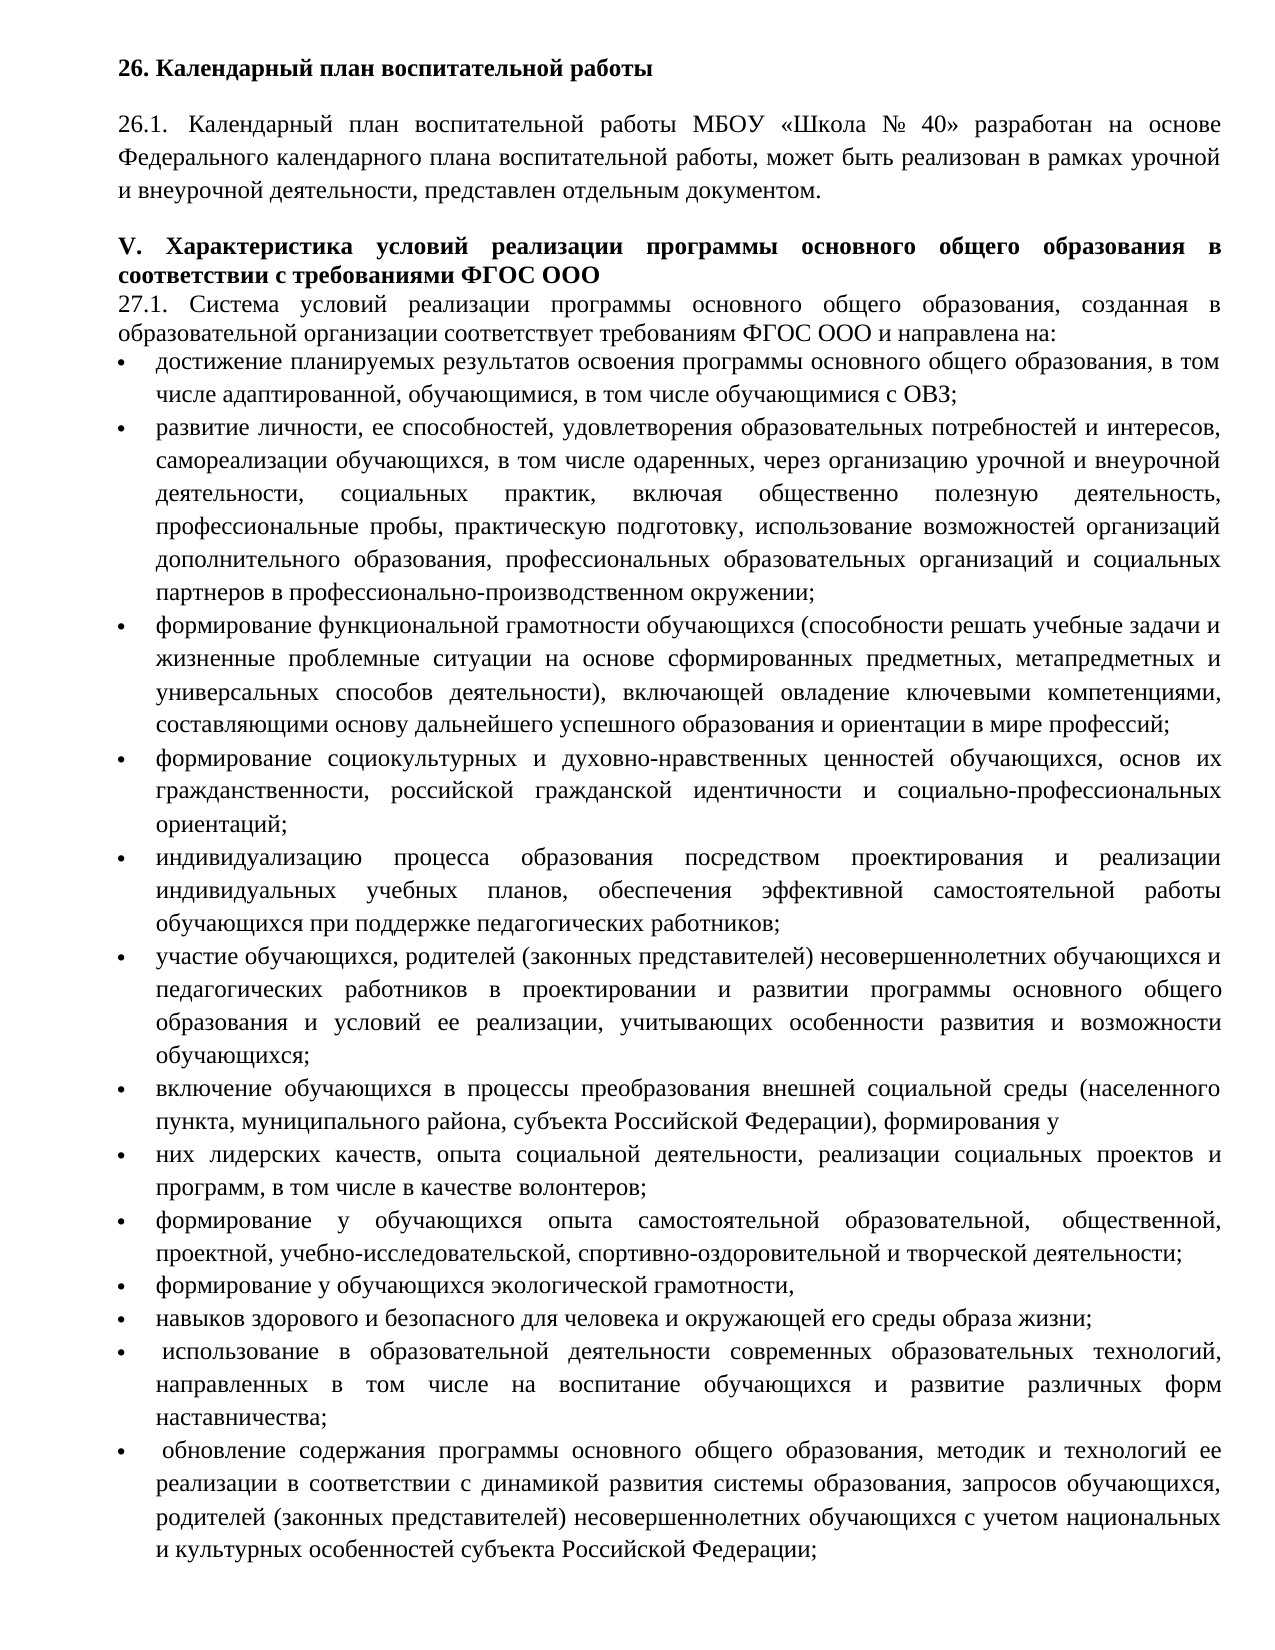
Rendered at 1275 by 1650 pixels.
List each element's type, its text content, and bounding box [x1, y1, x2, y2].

list развитие личности, ее способностей, удовлетворения образовательных потребностей и интересов, самореализации обучающихся, в том числе одаренных, через организацию урочной и внеурочной деятельности, социальных практик, включая общественно полезную деятельность, профессиональные пробы, практическую подготовку, использование возможностей организаций дополнительного образования, профессиональных образовательных организаций и социальных партнеров в профессионально-производственном окружении; [118, 412, 1221, 606]
list Календарный план воспитательной работы МБОУ «Школа № 40» разработан на основе Федерального календарного плана воспитательной работы, может быть реализован в рамках урочной и внеурочной деятельности, представлен отдельным документом. [118, 109, 1221, 204]
subtitle Календарный план воспитательной работы [118, 53, 1252, 82]
list индивидуализацию процесса образования посредством проектирования и реализации индивидуальных учебных планов, обеспечения эффективной самостоятельной работы обучающихся при поддержке педагогических работников; [118, 842, 1221, 936]
list них лидерских качеств, опыта социальной деятельности, реализации социальных проектов и программ, в том числе в качестве волонтеров; [118, 1139, 1222, 1201]
subtitle Характеристика условий реализации программы основного общего образования в соответствии с требованиями ФГОС ООО [118, 231, 1221, 289]
list участие обучающихся, родителей (законных представителей) несовершеннолетних обучающихся и педагогических работников в проектировании и развитии программы основного общего образования и условий ее реализации, учитывающих особенности развития и возможности обучающихся; [118, 941, 1222, 1068]
list формирование функциональной грамотности обучающихся (способности решать учебные задачи и жизненные проблемные ситуации на основе сформированных предметных, метапредметных и универсальных способов деятельности), включающей овладение ключевыми компетенциями, составляющими основу дальнейшего успешного образования и ориентации в мире профессий; [118, 611, 1221, 738]
list использование в образовательной деятельности современных образовательных технологий, направленных в том числе на воспитание обучающихся и развитие различных форм наставничества; [118, 1336, 1222, 1431]
list обновление содержания программы основного общего образования, методик и технологий ее реализации в соответствии с динамикой развития системы образования, запросов обучающихся, родителей (законных представителей) несовершеннолетних обучающихся с учетом национальных и культурных особенностей субъекта Российской Федерации; [118, 1436, 1221, 1563]
list достижение планируемых результатов освоения программы основного общего образования, в том числе адаптированной, обучающимися, в том числе обучающимися с ОВЗ; [118, 346, 1221, 408]
list навыков здорового и безопасного для человека и окружающей его среды образа жизни; [118, 1303, 1252, 1332]
list формирование социокультурных и духовно-нравственных ценностей обучающихся, основ их гражданственности, российской гражданской идентичности и социально-профессиональных ориентаций; [118, 743, 1222, 837]
list включение обучающихся в процессы преобразования внешней социальной среды (населенного пункта, муниципального района, субъекта Российской Федерации), формирования у [118, 1073, 1221, 1135]
list формирование у обучающихся опыта самостоятельной образовательной, общественной, проектной, учебно-исследовательской, спортивно-оздоровительной и творческой деятельности; [118, 1205, 1221, 1267]
list формирование у обучающихся экологической грамотности, [118, 1271, 1252, 1299]
list Система условий реализации программы основного общего образования, созданная в образовательной организации соответствует требованиям ФГОС ООО и направлена на: [118, 289, 1221, 346]
